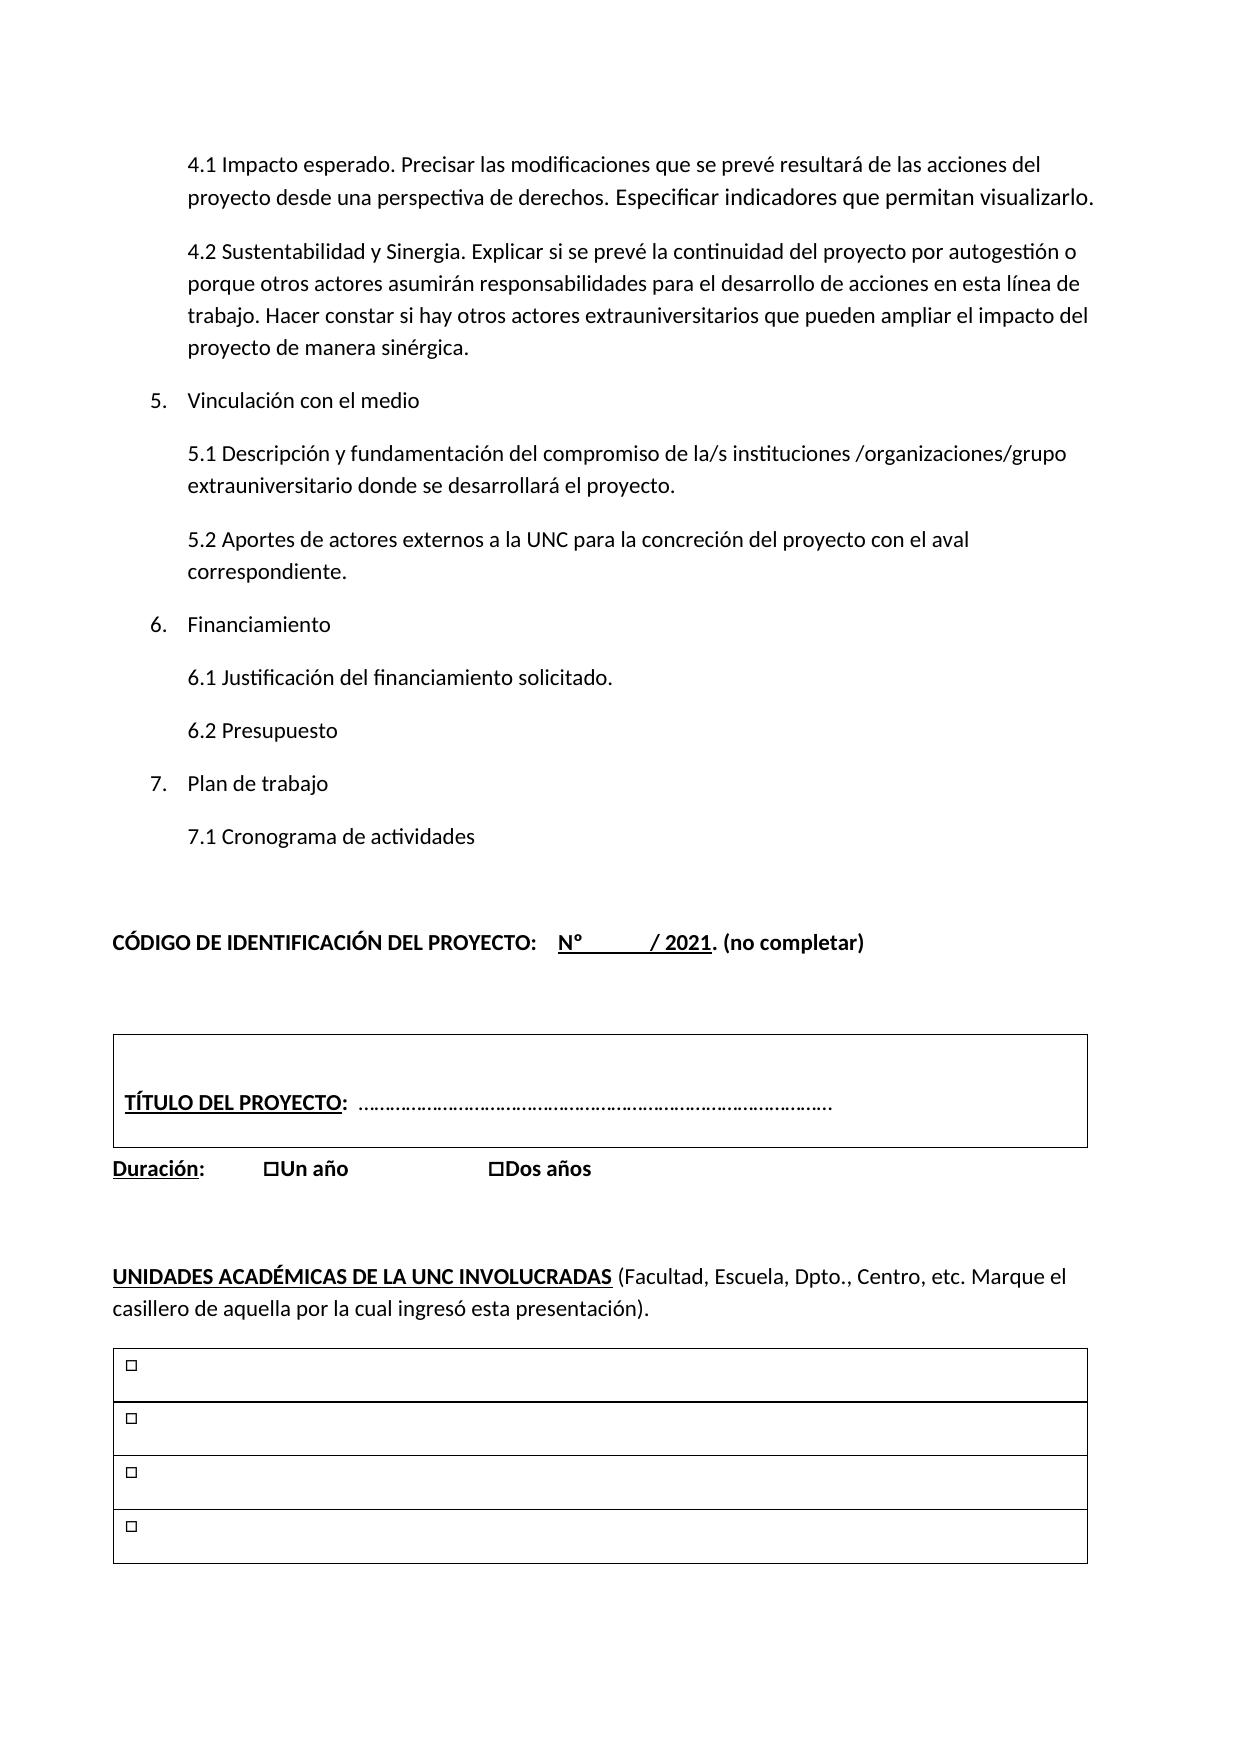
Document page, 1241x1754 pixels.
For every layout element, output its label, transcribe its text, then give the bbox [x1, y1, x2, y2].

text 7.1 Cronograma de actividades [187, 822, 1128, 850]
list Financiamiento [150, 610, 1128, 638]
text CÓDIGO DE IDENTIFICACIÓN DEL PROYECTO: Nº / 2021. (no completar) [112, 928, 1128, 956]
text UNIDADES ACADÉMICAS DE LA UNC INVOLUCRADAS (Facultad, Escuela, Dpto., Centro, etc. Marque el casillero de aquella por la cual ingresó esta presentación). [112, 1262, 1128, 1323]
list Vinculación con el medio [150, 386, 1128, 414]
table_cell □ [114, 1456, 1087, 1509]
table_cell □ [114, 1403, 1087, 1455]
table_header □ [114, 1349, 1087, 1401]
text 4.1 Impacto esperado. Precisar las modificaciones que se prevé resultará de las acciones del proyecto desde una perspectiva de derechos. Especificar indicadores que permitan visualizarlo. [187, 150, 1128, 212]
list Plan de trabajo [150, 769, 1128, 797]
text 5.2 Aportes de actores externos a la UNC para la concreción del proyecto con el aval correspondiente. [187, 525, 1128, 585]
table_cell □ [114, 1510, 1087, 1563]
text 6.2 Presupuesto [187, 716, 1128, 744]
text 5.1 Descripción y fundamentación del compromiso de la/s instituciones /organizaciones/grupo extrauniversitario donde se desarrollará el proyecto. [187, 439, 1128, 500]
text Duración: □Un año □Dos años [112, 1148, 1128, 1183]
text 4.2 Sustentabilidad y Sinergia. Explicar si se prevé la continuidad del proyecto por autogestión o porque otros actores asumirán responsabilidades para el desarrollo de acciones en esta línea de trabajo. Hacer constar si hay otros actores extrauniversitarios que pueden ampliar el impacto del proyecto de manera sinérgica. [187, 237, 1128, 361]
table_header TÍTULO DEL PROYECTO: ……………………………………………………………………………… [114, 1035, 1087, 1147]
text 6.1 Justificación del financiamiento solicitado. [187, 663, 1128, 691]
